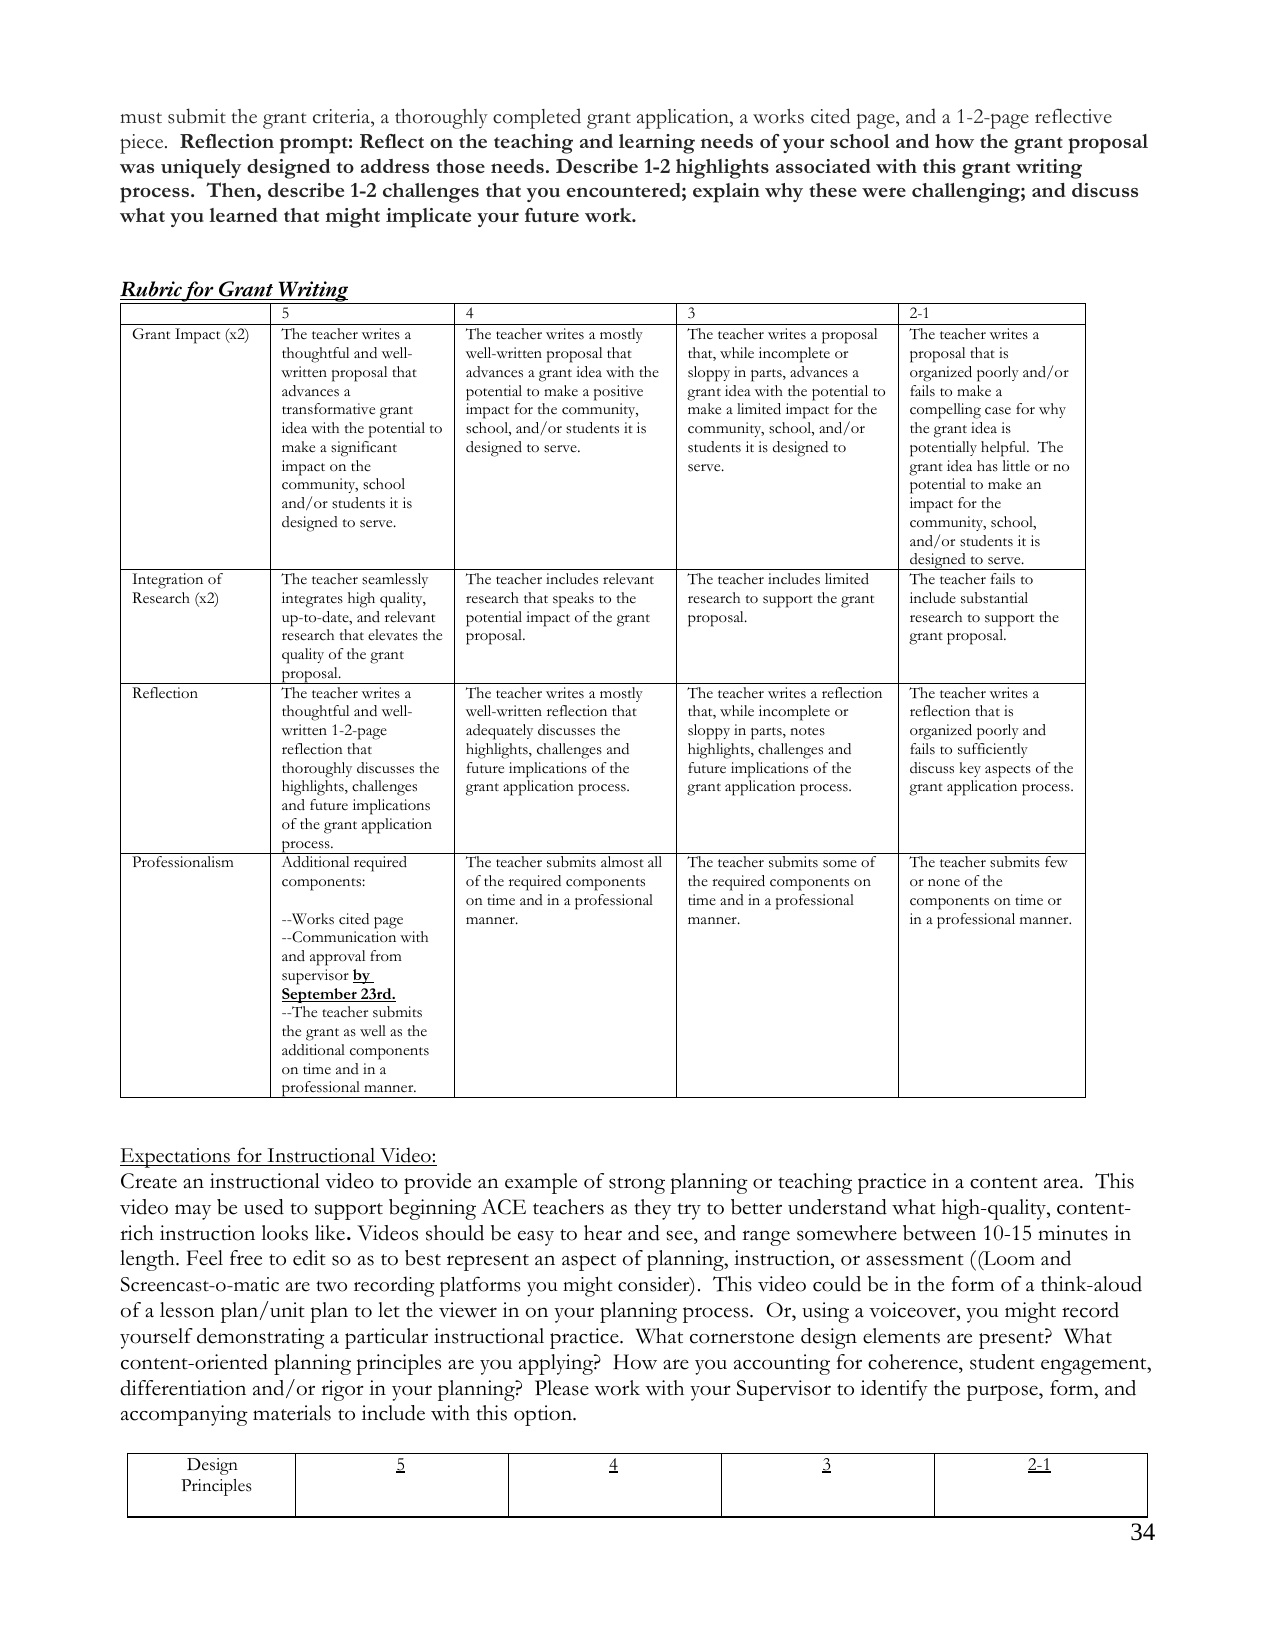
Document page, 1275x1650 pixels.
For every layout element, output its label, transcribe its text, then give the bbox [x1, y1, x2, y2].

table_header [509, 1454, 721, 1516]
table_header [296, 1454, 508, 1516]
table_cell The teacher writes a reflection that, while incomplete or sloppy in parts, notes highlights, challenges and future implications of the grant application process. [677, 684, 898, 852]
table_cell The teacher writes a thoughtful and well-written proposal that advances a transformative grant idea with the potential to make a significant impact on the community, school and/or students it is designed to serve. [271, 325, 454, 569]
table_header 2-1 [899, 304, 1085, 324]
table_cell The teacher writes a reflection that is organized poorly and fails to sufficiently discuss key aspects of the grant application process. [899, 684, 1085, 852]
table_cell Additional required components: --Works cited page --Communication with and approval from supervisor by September 23rd. --The teacher submits the grant as well as the additional components on time and in a professional manner. [271, 854, 454, 1097]
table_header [128, 1454, 295, 1516]
table_cell The teacher writes a mostly well-written proposal that advances a grant idea with the potential to make a positive impact for the community, school, and/or students it is designed to serve. [455, 325, 676, 569]
text Rubric for Grant Writing [120, 277, 1155, 303]
table_cell Integration of Research (x2) [121, 570, 270, 683]
table_cell The teacher writes a proposal that is organized poorly and/or fails to make a compelling case for why the grant idea is potentially helpful. The grant idea has little or no potential to make an impact for the community, school, and/or students it is designed to serve. [899, 325, 1085, 569]
table_cell The teacher fails to include substantial research to support the grant proposal. [899, 570, 1085, 683]
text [120, 105, 1155, 228]
table_header 4 [455, 304, 676, 324]
table_cell The teacher submits some of the required components on time and in a professional manner. [677, 854, 898, 1097]
text Create an instructional video to provide an example of strong planning or teaching practice in a content area. This video may be used to support beginning ACE teachers as they try to better understand what high-quality, content-rich instruction looks like. Videos should be easy to hear and see, and range somewhere between 10-15 minutes in length. Feel free to edit so as to best represent an aspect of planning, instruction, or assessment ((Loom and Screencast-o-matic are two recording platforms you might consider). This video could be in the form of a think-aloud of a lesson plan/unit plan to let the viewer in on your planning process. Or, using a voiceover, you might record yourself demonstrating a particular instructional practice. What cornerstone design elements are present? What content-oriented planning principles are you applying? How are you accounting for coherence, student engagement, differentiation and/or rigor in your planning? Please work with your Supervisor to identify the purpose, form, and accompanying materials to include with this option. [120, 1168, 1155, 1427]
table_header [121, 304, 270, 324]
table_cell The teacher includes relevant research that speaks to the potential impact of the grant proposal. [455, 570, 676, 683]
table_cell Grant Impact (x2) [121, 325, 270, 569]
table_cell The teacher writes a proposal that, while incomplete or sloppy in parts, advances a grant idea with the potential to make a limited impact for the community, school, and/or students it is designed to serve. [677, 325, 898, 569]
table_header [722, 1454, 934, 1516]
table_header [935, 1454, 1147, 1516]
table_cell The teacher seamlessly integrates high quality, up-to-date, and relevant research that elevates the quality of the grant proposal. [271, 570, 454, 683]
table_cell Reflection [121, 684, 270, 852]
table_cell The teacher submits almost all of the required components on time and in a professional manner. [455, 854, 676, 1097]
table_header 5 [271, 304, 454, 324]
table_cell The teacher includes limited research to support the grant proposal. [677, 570, 898, 683]
table_cell The teacher writes a mostly well-written reflection that adequately discusses the highlights, challenges and future implications of the grant application process. [455, 684, 676, 852]
table_header 3 [677, 304, 898, 324]
table_cell The teacher submits few or none of the components on time or in a professional manner. [899, 854, 1085, 1097]
table_cell The teacher writes a thoughtful and well-written 1-2-page reflection that thoroughly discusses the highlights, challenges and future implications of the grant application process. [271, 684, 454, 852]
table_cell Professionalism [121, 854, 270, 1097]
text Expectations for Instructional Video: [120, 1144, 1155, 1168]
